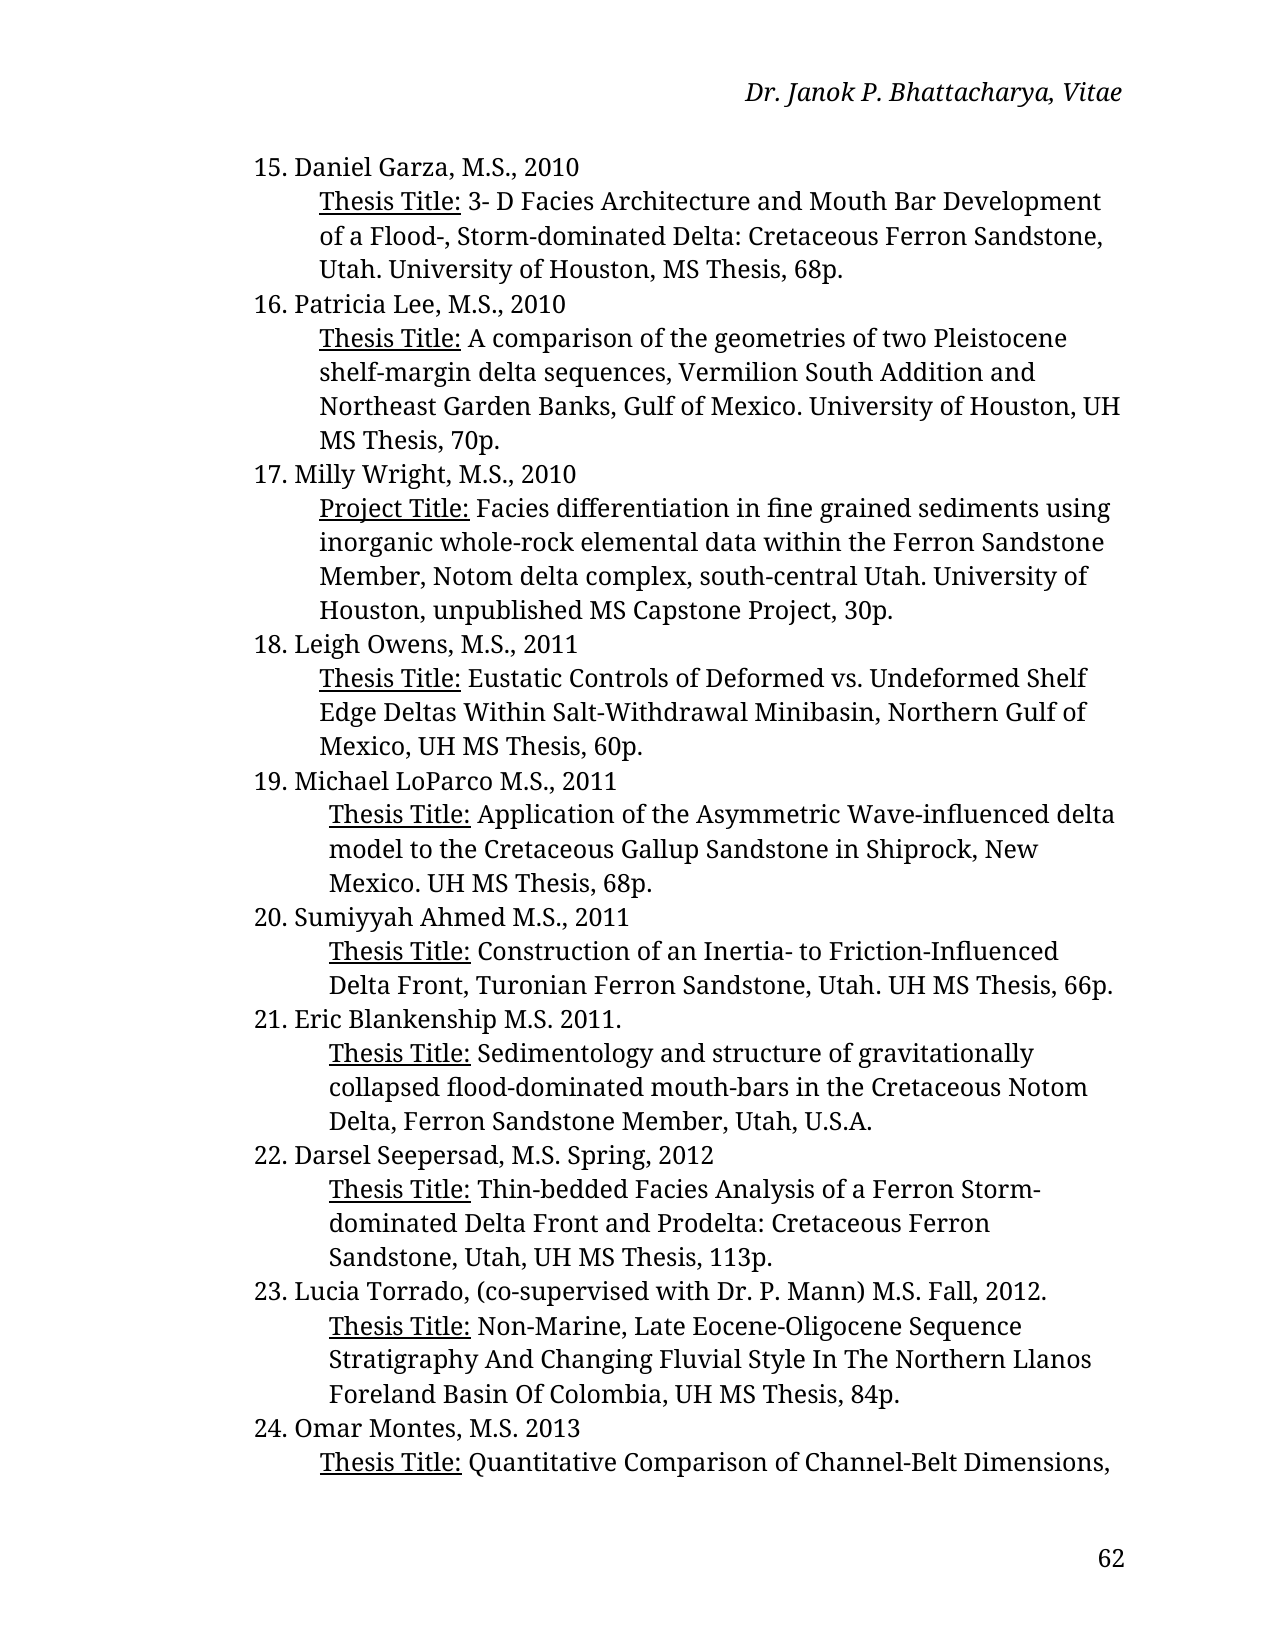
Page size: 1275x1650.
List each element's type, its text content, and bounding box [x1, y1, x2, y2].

text 20. Sumiyyah Ahmed M.S., 2011 [216, 899, 1125, 933]
text Project Title: Facies differentiation in fine grained sediments using inorganic whole-rock elemental data within the Ferron Sandstone Member, Notom delta complex, south-central Utah. University of Houston, unpublished MS Capstone Project, 30p. [319, 491, 1125, 627]
text 16. Patricia Lee, M.S., 2010 [253, 286, 1125, 320]
text Thesis Title: Application of the Asymmetric Wave-influenced delta model to the Cretaceous Gallup Sandstone in Shiprock, New Mexico. UH MS Thesis, 68p. [328, 797, 1125, 899]
text 24. Omar Montes, M.S. 2013 [253, 1410, 1125, 1444]
text 22. Darsel Seepersad, M.S. Spring, 2012 [253, 1138, 1125, 1172]
text 18. Leigh Owens, M.S., 2011 [253, 627, 1125, 661]
text Thesis Title: Sedimentology and structure of gravitationally collapsed flood-dominated mouth-bars in the Cretaceous Notom Delta, Ferron Sandstone Member, Utah, U.S.A. [328, 1036, 1125, 1138]
text Thesis Title: 3- D Facies Architecture and Mouth Bar Development of a Flood-, Storm-dominated Delta: Cretaceous Ferron Sandstone, Utah. University of Houston, MS Thesis, 68p. [319, 184, 1125, 286]
text Thesis Title: A comparison of the geometries of two Pleistocene shelf-margin delta sequences, Vermilion South Addition and Northeast Garden Banks, Gulf of Mexico. University of Houston, UH MS Thesis, 70p. [319, 320, 1125, 457]
text 23. Lucia Torrado, (co-supervised with Dr. P. Mann) M.S. Fall, 2012. [253, 1274, 1125, 1308]
text 15. Daniel Garza, M.S., 2010 [253, 150, 1125, 184]
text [319, 1444, 1125, 1478]
text Thesis Title: Eustatic Controls of Deformed vs. Undeformed Shelf Edge Deltas Within Salt-Withdrawal Minibasin, Northern Gulf of Mexico, UH MS Thesis, 60p. [319, 661, 1125, 763]
text Thesis Title: Thin-bedded Facies Analysis of a Ferron Storm-dominated Delta Front and Prodelta: Cretaceous Ferron Sandstone, Utah, UH MS Thesis, 113p. [328, 1172, 1125, 1274]
text Thesis Title: Construction of an Inertia- to Friction-Influenced Delta Front, Turonian Ferron Sandstone, Utah. UH MS Thesis, 66p. [328, 933, 1125, 1002]
text Thesis Title: Non-Marine, Late Eocene-Oligocene Sequence Stratigraphy And Changing Fluvial Style In The Northern Llanos Foreland Basin Of Colombia, UH MS Thesis, 84p. [328, 1308, 1125, 1410]
text 19. Michael LoParco M.S., 2011 [216, 763, 1125, 797]
text 17. Milly Wright, M.S., 2010 [253, 457, 1125, 491]
text 21. Eric Blankenship M.S. 2011. [253, 1002, 1125, 1036]
